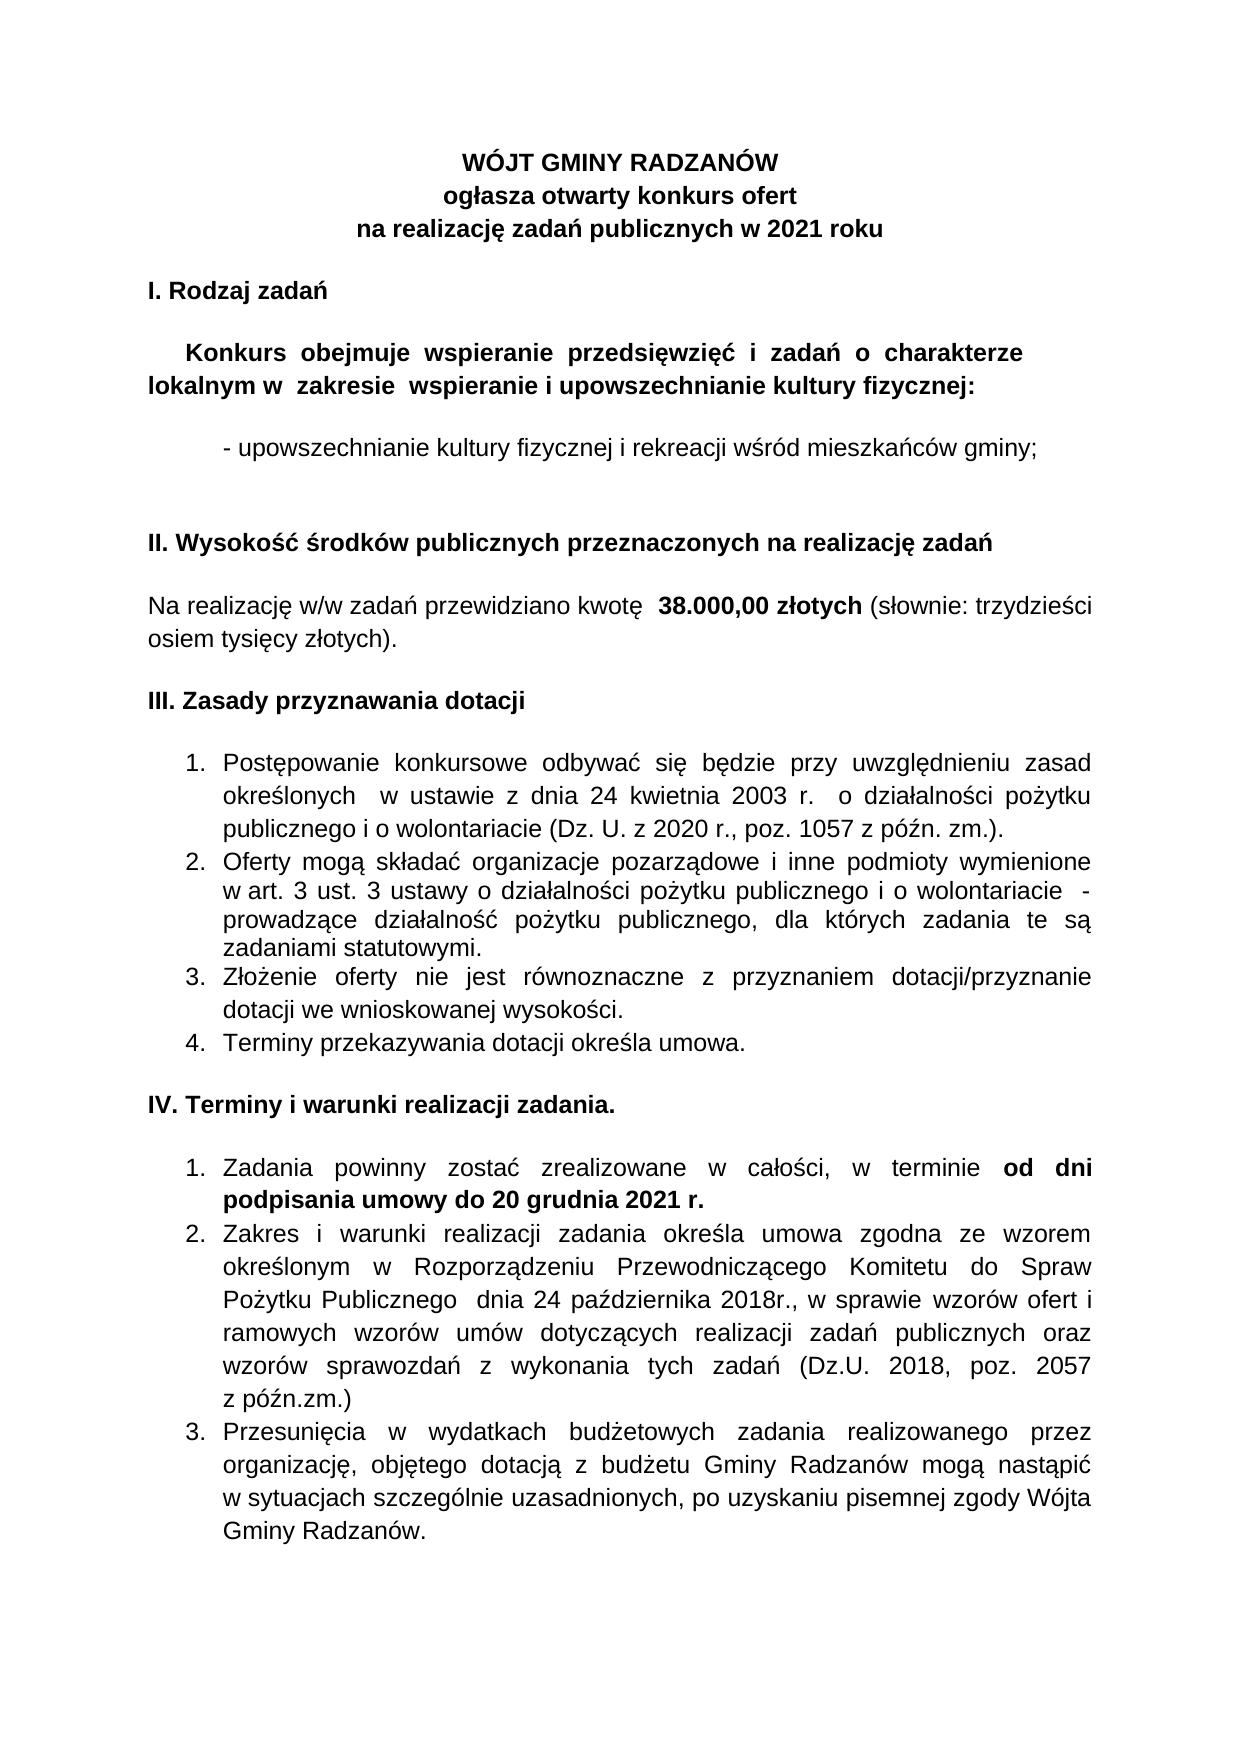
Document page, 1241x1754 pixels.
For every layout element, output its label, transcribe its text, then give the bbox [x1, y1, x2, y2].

text I. Rodzaj zadań [148, 276, 1093, 304]
text Konkurs obejmuje wspieranie przedsięwzięć i zadań o charakterze lokalnym w zakresie wspieranie i upowszechnianie kultury fizycznej: [148, 338, 1093, 400]
list Przesunięcia w wydatkach budżetowych zadania realizowanego przez organizację, objętego dotacją z budżetu Gminy Radzanów mogą nastąpić w sytuacjach szczególnie uzasadnionych, po uzyskaniu pisemnej zgody Wójta Gminy Radzanów. [185, 1417, 1093, 1544]
list Terminy przekazywania dotacji określa umowa. [185, 1028, 1093, 1057]
text WÓJT GMINY RADZANÓW [148, 148, 1093, 176]
list Złożenie oferty nie jest równoznaczne z przyznaniem dotacji/przyznanie dotacji we wnioskowanej wysokości. [185, 962, 1093, 1024]
text II. Wysokość środków publicznych przeznaczonych na realizację zadań [148, 528, 1093, 557]
text ogłasza otwarty konkurs ofert [148, 181, 1093, 209]
text III. Zasady przyznawania dotacji [148, 686, 1093, 714]
list Zadania powinny zostać zrealizowane w całości, w terminie od dni podpisania umowy do 20 grudnia 2021 r. [185, 1152, 1093, 1214]
text Na realizację w/w zadań przewidziano kwotę 38.000,00 złotych (słownie: trzydzieści osiem tysięcy złotych). [148, 591, 1093, 652]
list Zakres i warunki realizacji zadania określa umowa zgodna ze wzorem określonym w Rozporządzeniu Przewodniczącego Komitetu do Spraw Pożytku Publicznego dnia 24 października 2018r., w sprawie wzorów ofert i ramowych wzorów umów dotyczących realizacji zadań publicznych oraz wzorów sprawozdań z wykonania tych zadań (Dz.U. 2018, poz. 2057 z późn.zm.) [185, 1218, 1093, 1412]
text - upowszechnianie kultury fizycznej i rekreacji wśród mieszkańców gminy; [223, 433, 1093, 462]
list Oferty mogą składać organizacje pozarządowe i inne podmioty wymienione w art. 3 ust. 3 ustawy o działalności pożytku publicznego i o wolontariacie - prowadzące działalność pożytku publicznego, dla których zadania te są zadaniami statutowymi. [185, 847, 1093, 962]
list Postępowanie konkursowe odbywać się będzie przy uwzględnieniu zasad określonych w ustawie z dnia 24 kwietnia 2003 r. o działalności pożytku publicznego i o wolontariacie (Dz. U. z 2020 r., poz. 1057 z późn. zm.). [185, 748, 1093, 843]
text IV. Terminy i warunki realizacji zadania. [148, 1090, 1093, 1119]
text na realizację zadań publicznych w 2021 roku [148, 214, 1093, 242]
